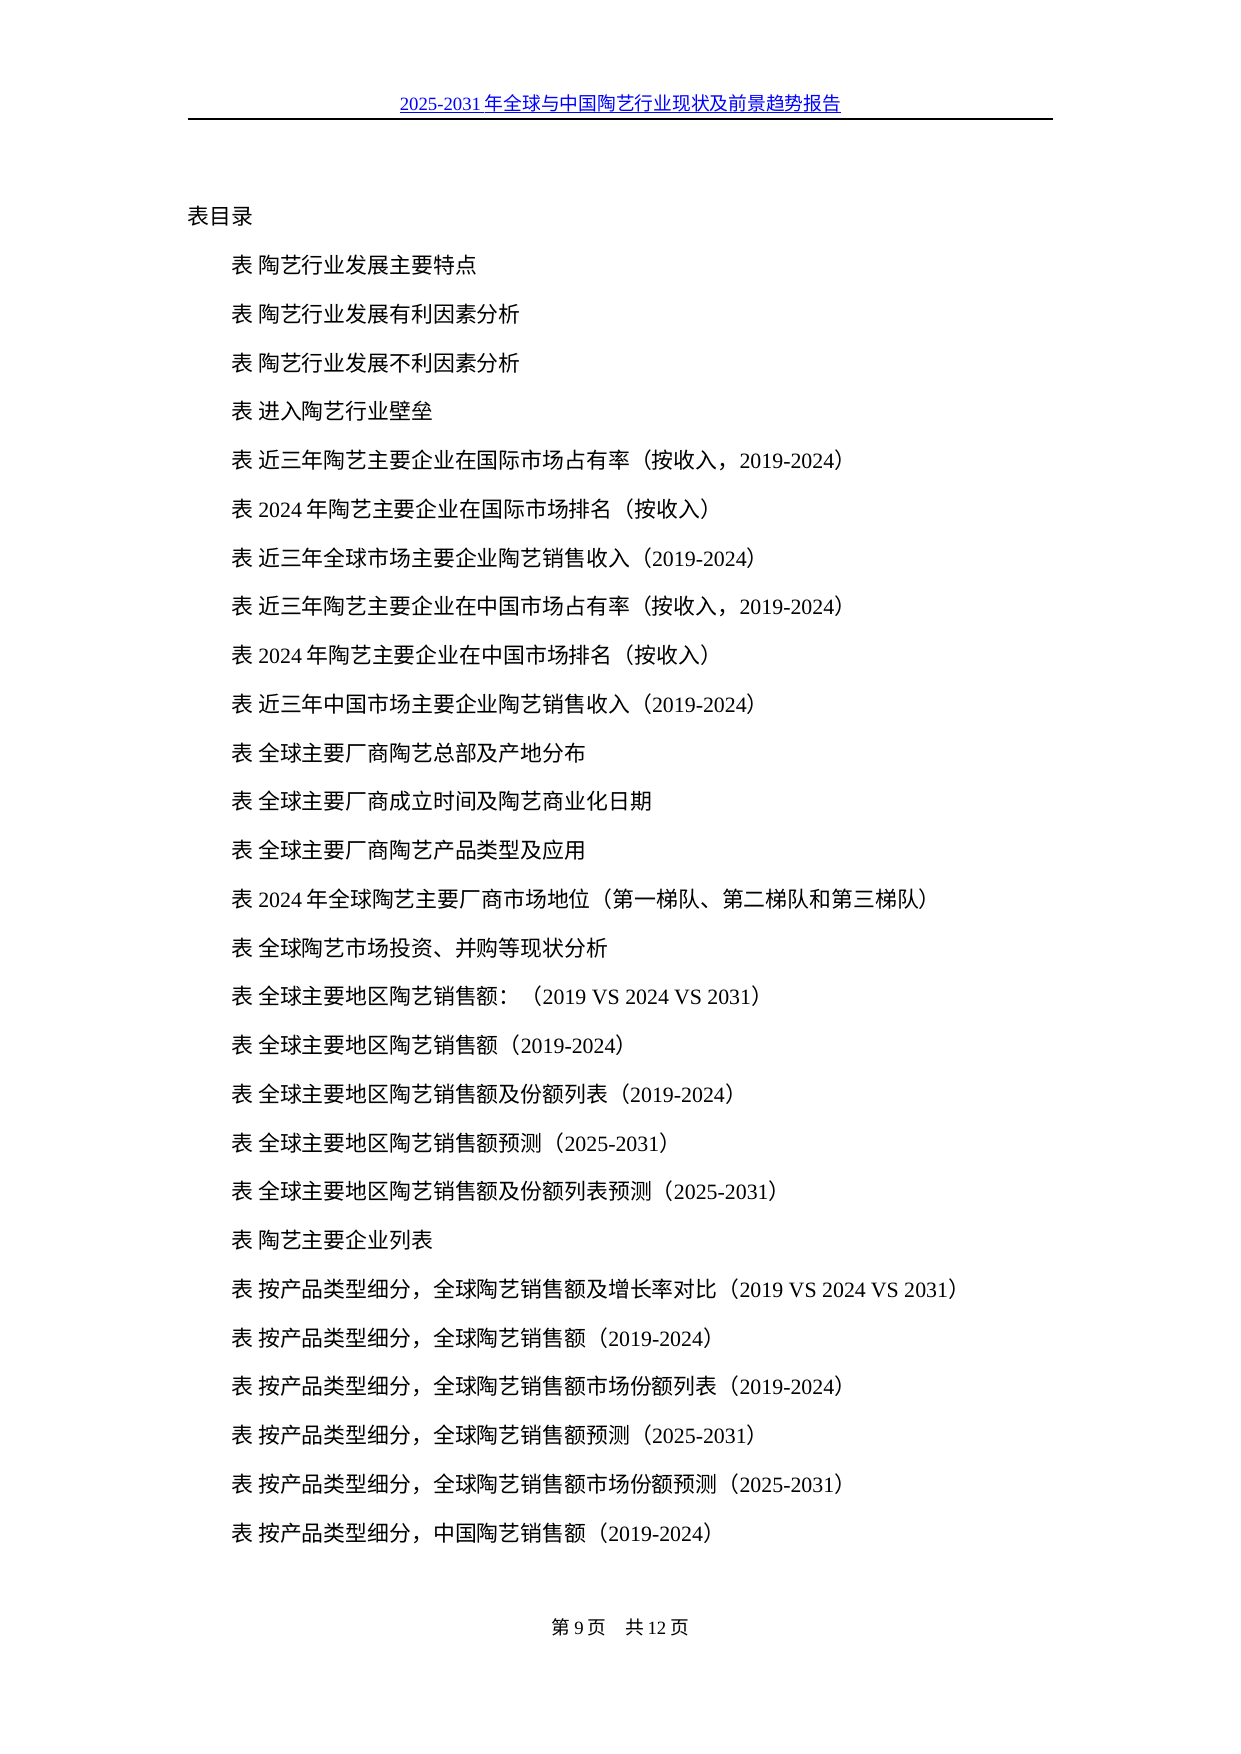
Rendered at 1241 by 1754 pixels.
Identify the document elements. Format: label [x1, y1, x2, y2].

text [187, 150, 1053, 1548]
